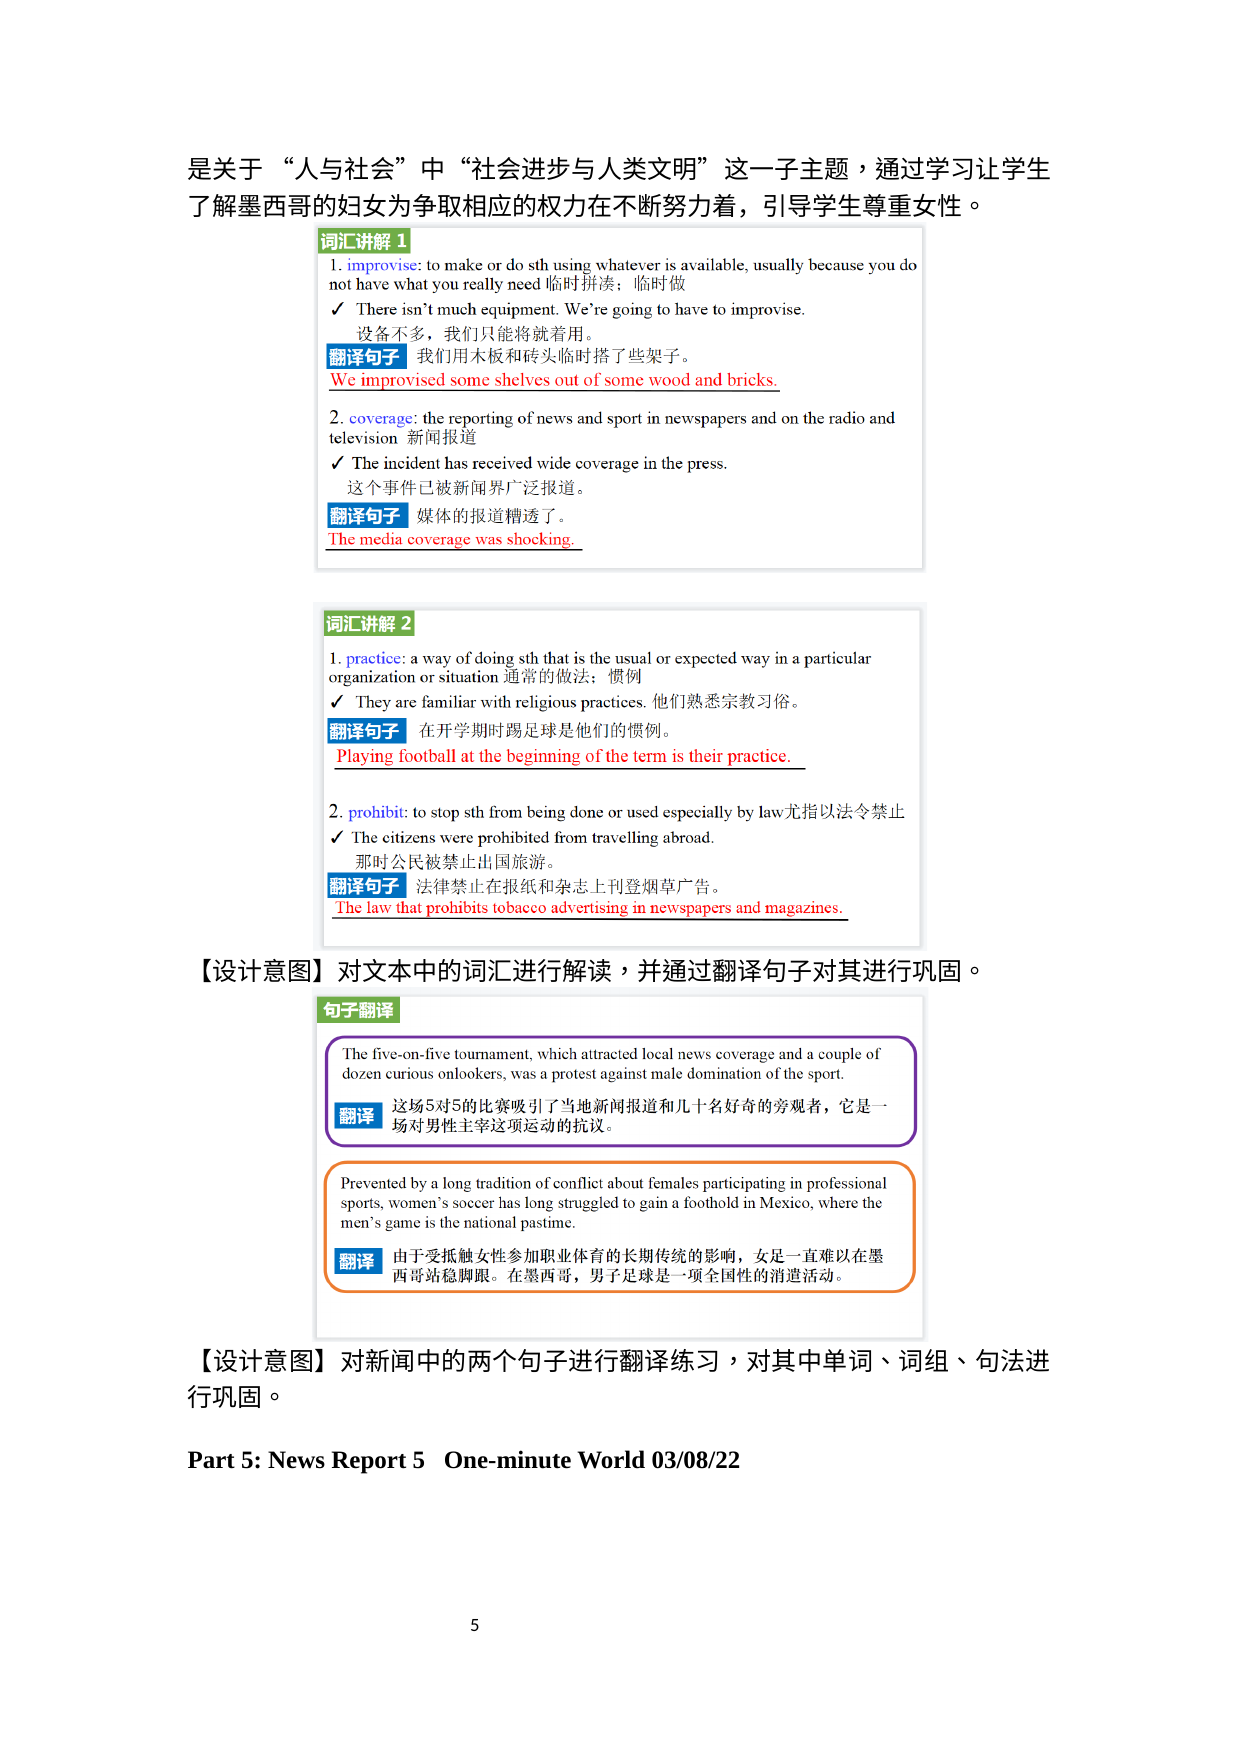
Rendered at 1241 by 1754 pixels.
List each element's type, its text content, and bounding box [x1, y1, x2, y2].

picture [313, 222, 927, 573]
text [187, 150, 1053, 222]
picture [313, 602, 928, 951]
picture [311, 987, 929, 1342]
text 【设计意图】对新闻中的两个句子进行翻译练习，对其中单词、词组、句法进行巩固。 [187, 1342, 1053, 1414]
text 【设计意图】对文本中的词汇进行解读，并通过翻译句子对其进行巩固。 [187, 951, 1053, 987]
text Part 5: News Report 5 One-minute World 03/08/22 [187, 1445, 1053, 1473]
